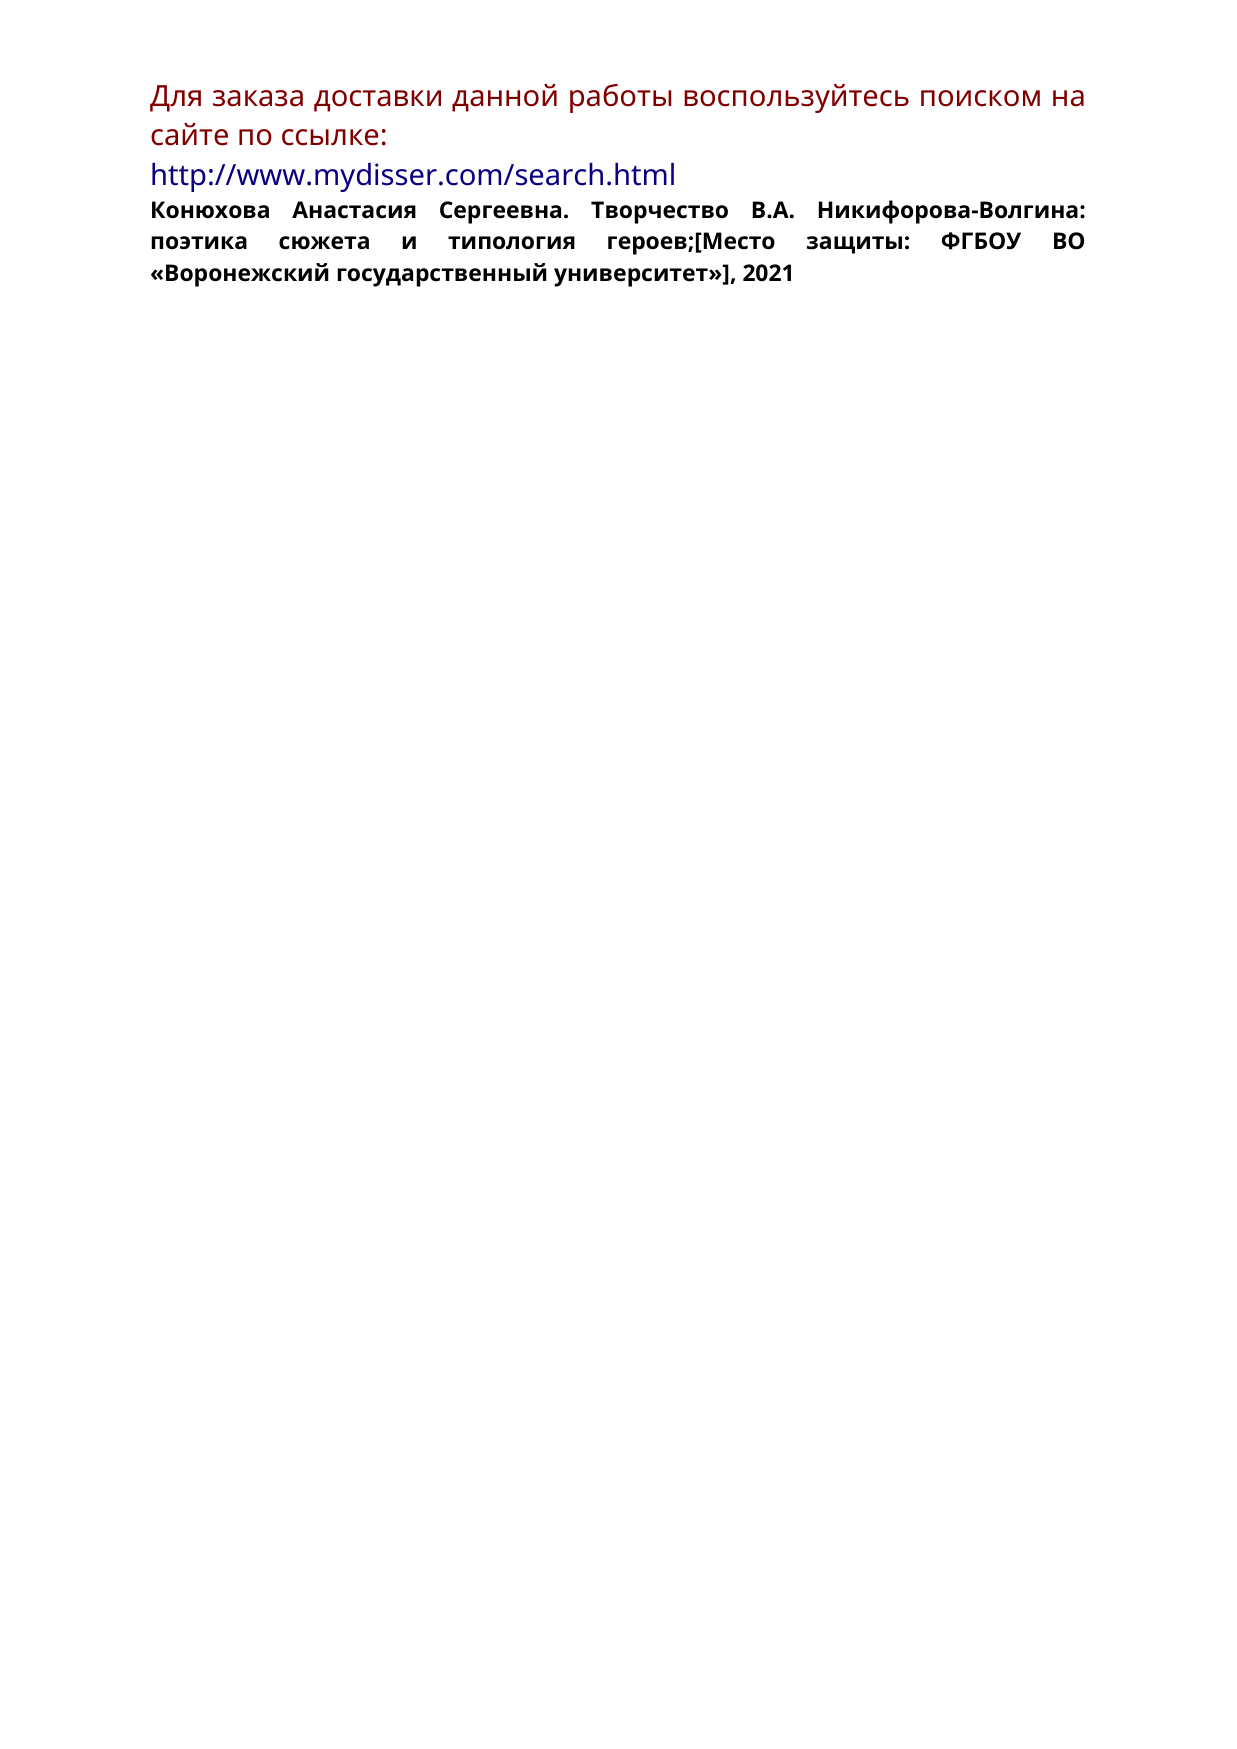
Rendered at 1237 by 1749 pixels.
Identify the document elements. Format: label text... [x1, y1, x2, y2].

text Конюхова Анастасия Сергеевна. Творчество В.А. Никифорова-Волгина: поэтика сюжета и типология героев;[Место защиты: ФГБОУ ВО «Воронежский государственный университет»], 2021 [150, 194, 1086, 288]
